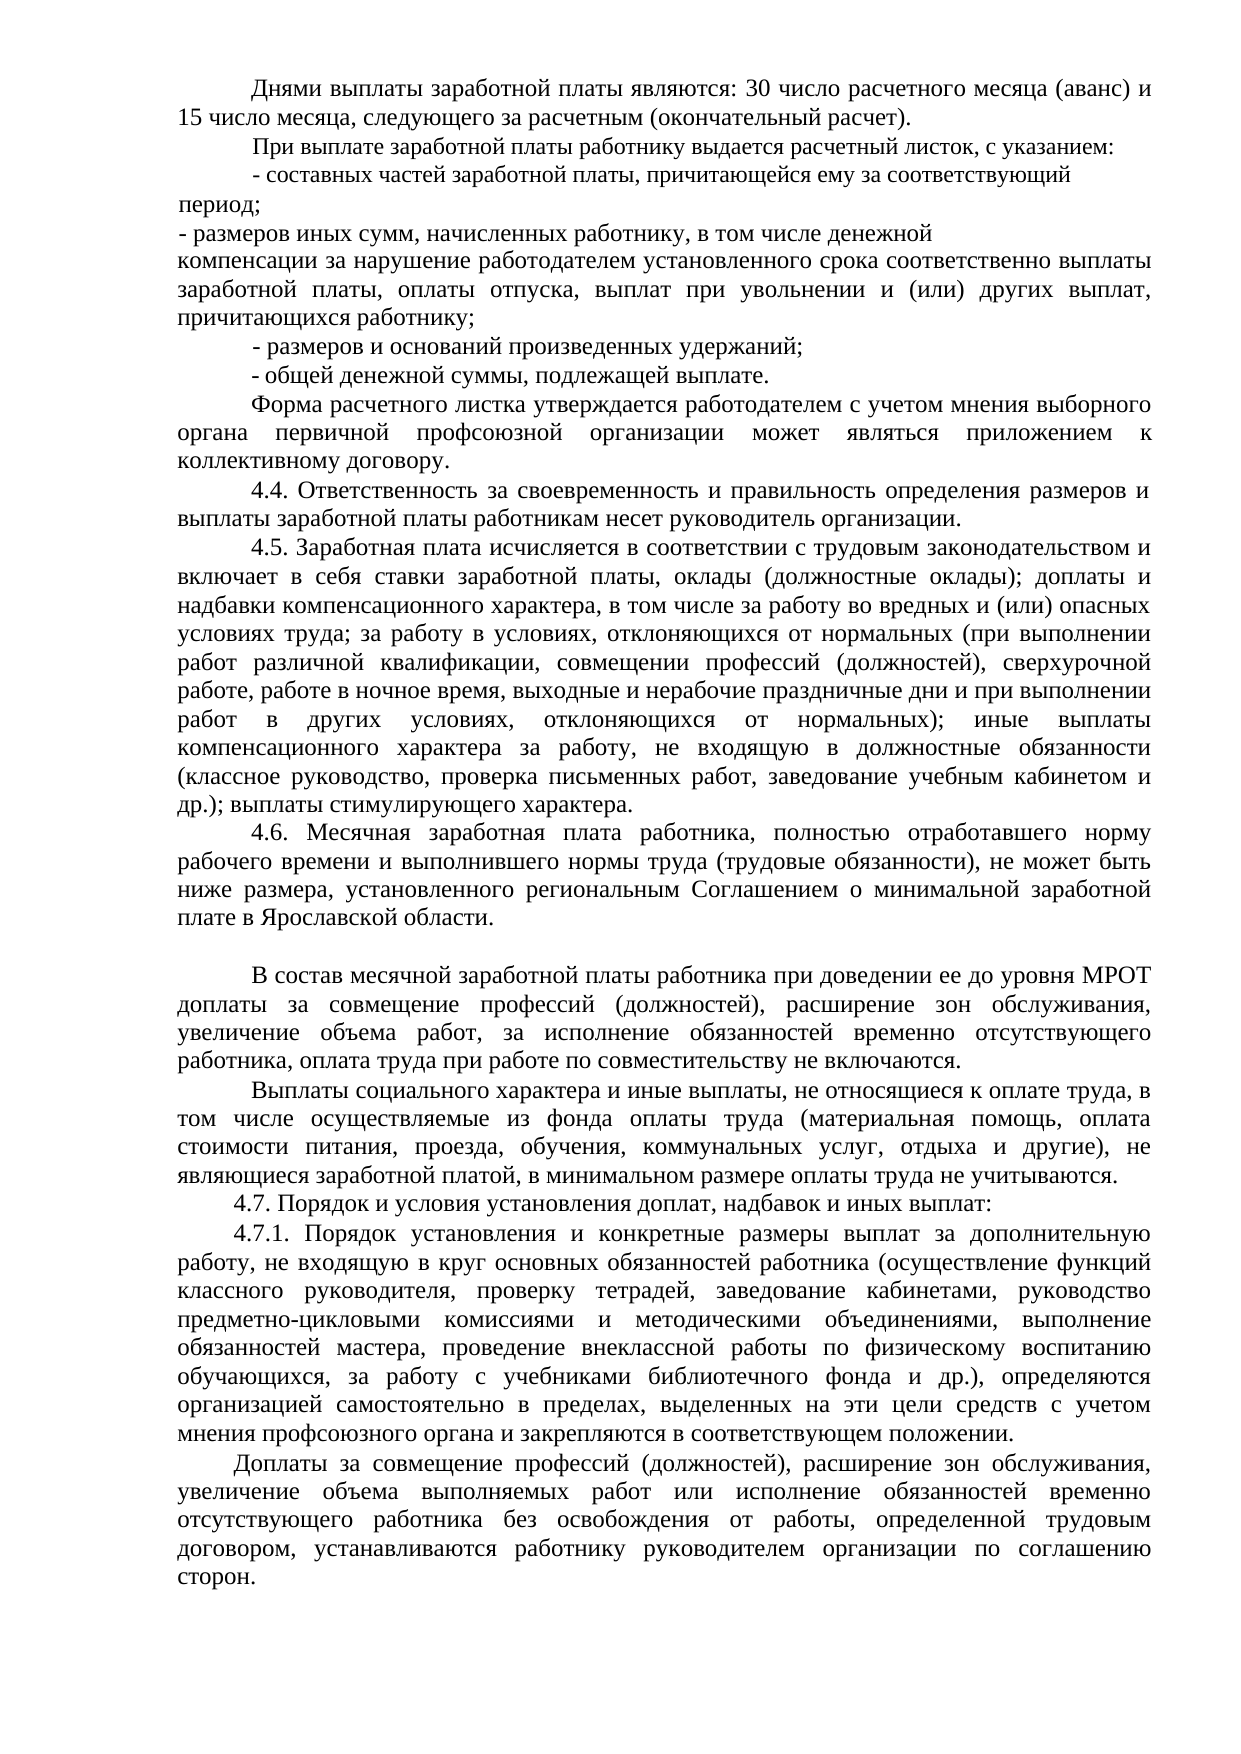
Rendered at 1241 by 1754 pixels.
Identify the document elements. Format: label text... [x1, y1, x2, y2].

text компенсации за нарушение работодателем установленного срока соответственно выплаты заработной платы, оплаты отпуска, выплат при увольнении и (или) других выплат, причитающихся работнику; [177, 246, 1152, 331]
text Днями выплаты заработной платы являются: 30 число расчетного месяца (аванс) и 15 число месяца, следующего за расчетным (окончательный расчет). [177, 74, 1152, 131]
text период; [178, 189, 1152, 218]
text Форма расчетного листка утверждается работодателем с учетом мнения выборного органа первичной профсоюзной организации может являться приложением к коллективному договору. [177, 390, 1152, 474]
list общей денежной суммы, подлежащей выплате. [251, 360, 1152, 388]
text 4.7.1. Порядок установления и конкретные размеры выплат за дополнительную работу, не входящую в круг основных обязанностей работника (осуществление функций классного руководителя, проверку тетрадей, заведование кабинетами, руководство предметно-цикловыми комиссиями и методическими объединениями, выполнение обязанностей мастера, проведение внеклассной работы по физическому воспитанию обучающихся, за работу с учебниками библиотечного фонда и др.), определяются организацией самостоятельно в пределах, выделенных на эти цели средств с учетом мнения профсоюзного органа и закрепляются в соответствующем положении. [177, 1218, 1152, 1447]
list состав месячной заработной платы работника при доведении ее до уровня МРОТ доплаты за совмещение профессий (должностей), расширение зон обслуживания, увеличение объема работ, за исполнение обязанностей временно отсутствующего работника, оплата труда при работе по совместительству не включаются. [177, 961, 1152, 1074]
text 4.6. Месячная заработная плата работника, полностью отработавшего норму рабочего времени и выполнившего нормы труда (трудовые обязанности), не может быть ниже размера, установленного региональным Соглашением о минимальной заработной плате в Ярославской области. [177, 818, 1152, 931]
text Выплаты социального характера и иные выплаты, не относящиеся к оплате труда, в том числе осуществляемые из фонда оплаты труда (материальная помощь, оплата стоимости питания, проезда, обучения, коммунальных услуг, отдыха и другие), не являющиеся заработной платой, в минимальном размере оплаты труда не учитываются. [177, 1076, 1152, 1188]
text Доплаты за совмещение профессий (должностей), расширение зон обслуживания, увеличение объема выполняемых работ или исполнение обязанностей временно отсутствующего работника без освобождения от работы, определенной трудовым договором, устанавливаются работнику руководителем организации по соглашению сторон. [177, 1449, 1152, 1590]
text - составных частей заработной платы, причитающейся ему за соответствующий [252, 160, 1152, 188]
text 4.7. Порядок и условия установления доплат, надбавок и иных выплат: [233, 1188, 1152, 1217]
text При выплате заработной платы работнику выдается расчетный листок, с указанием: [252, 132, 1152, 159]
text - размеров иных сумм, начисленных работнику, в том числе денежной [178, 218, 1152, 246]
text - размеров и оснований произведенных удержаний; [252, 331, 1152, 360]
text 4.4. Ответственность за своевременность и правильность определения размеров и выплаты заработной платы работникам несет руководитель организации. [177, 476, 1150, 532]
text 4.5. Заработная плата исчисляется в соответствии с трудовым законодательством и включает в себя ставки заработной платы, оклады (должностные оклады); доплаты и надбавки компенсационного характера, в том числе за работу во вредных и (или) опасных условиях труда; за работу в условиях, отклоняющихся от нормальных (при выполнении работ различной квалификации, совмещении профессий (должностей), сверхурочной работе, работе в ночное время, выходные и нерабочие праздничные дни и при выполнении работ в других условиях, отклоняющихся от нормальных); иные выплаты компенсационного характера за работу, не входящую в должностные обязанности (классное руководство, проверка письменных работ, заведование учебным кабинетом и др.); выплаты стимулирующего характера. [177, 533, 1152, 818]
